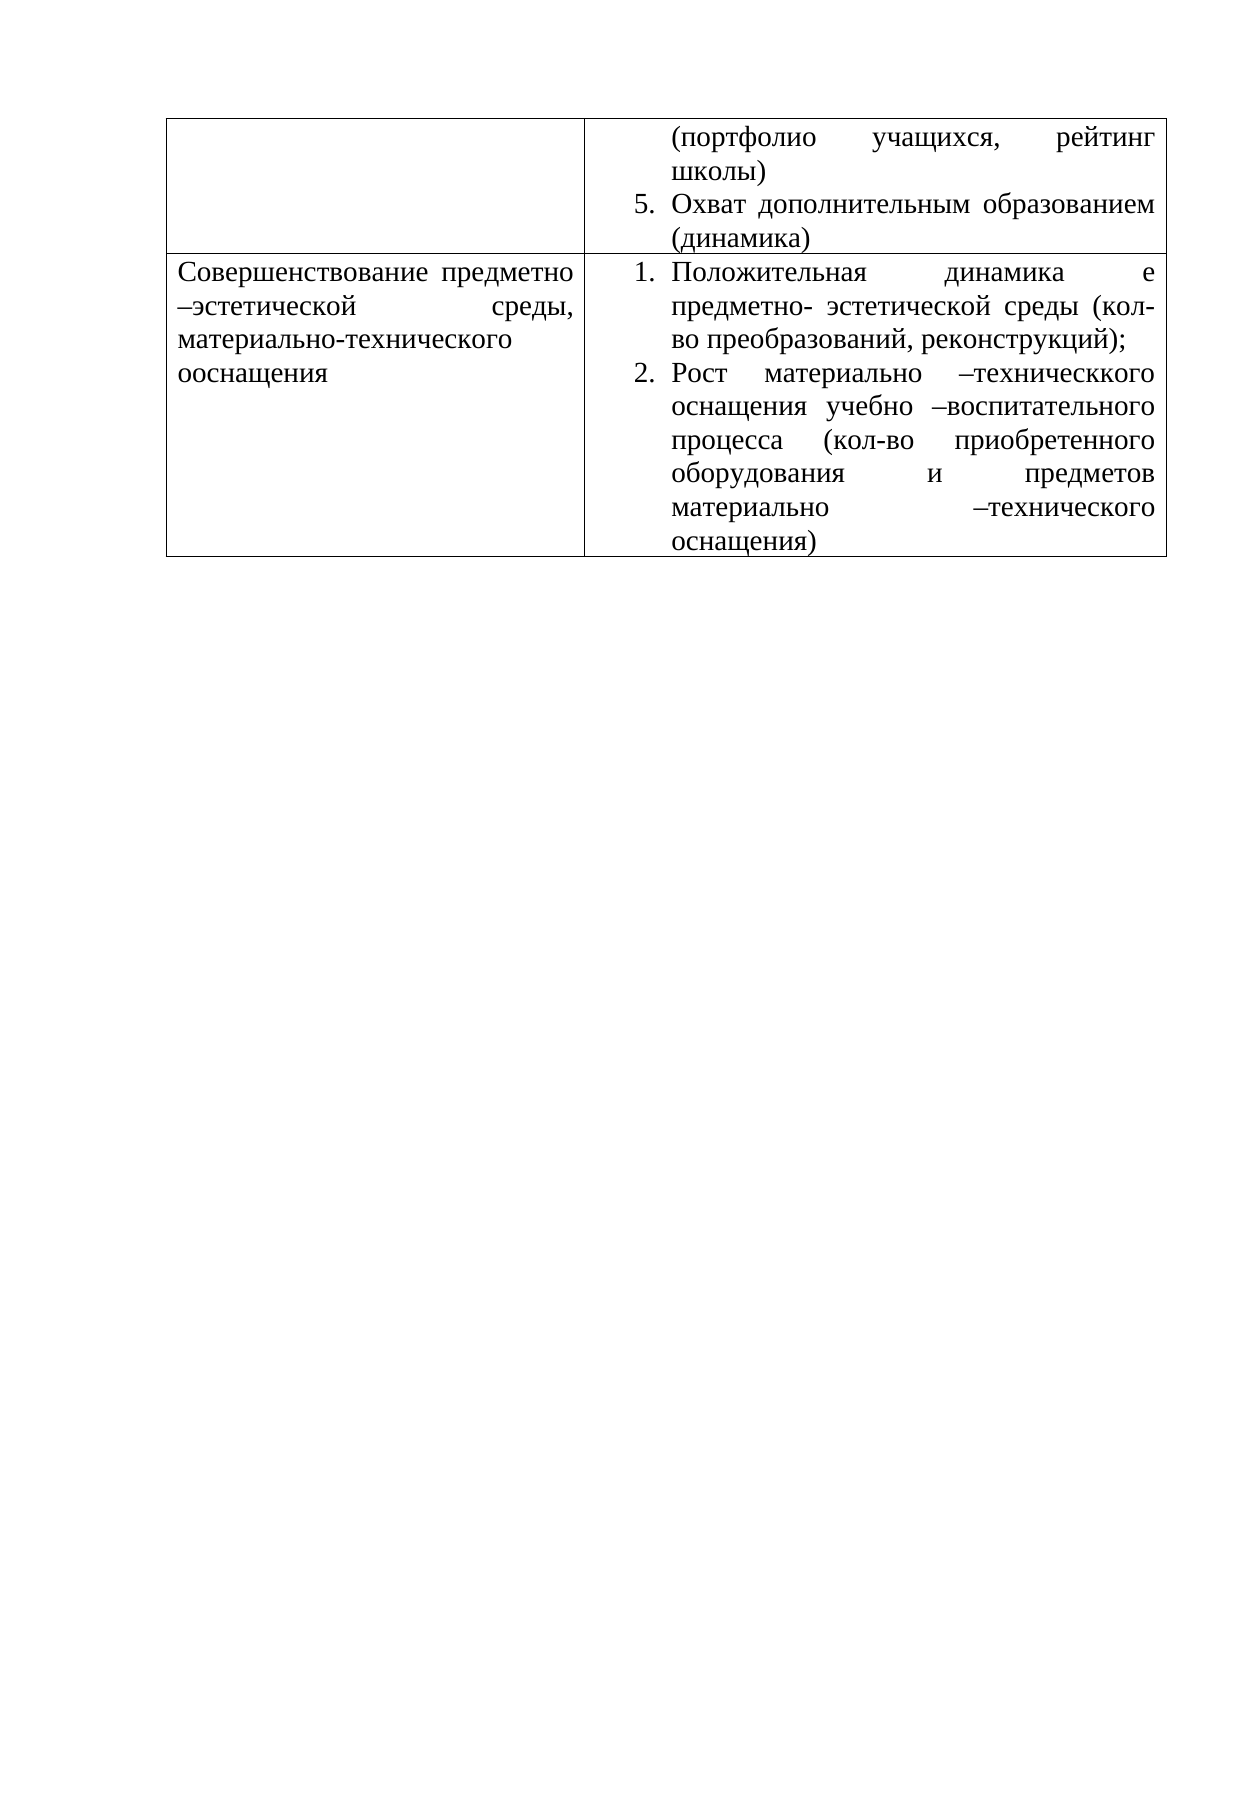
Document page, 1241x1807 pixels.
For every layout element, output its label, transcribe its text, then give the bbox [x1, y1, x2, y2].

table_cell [167, 119, 584, 253]
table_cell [585, 119, 1166, 253]
table_cell Положительная динамика е предметно- эстетической среды (кол-во преобразований, реконструкций); Рост материально –техническкого оснащения учебно –воспитательного процесса (кол-во приобретенного оборудования и предметов материально –технического оснащения) [585, 254, 1166, 556]
table_cell Совершенствование предметно –эстетической среды, материально-технического ооснащения [167, 254, 584, 556]
